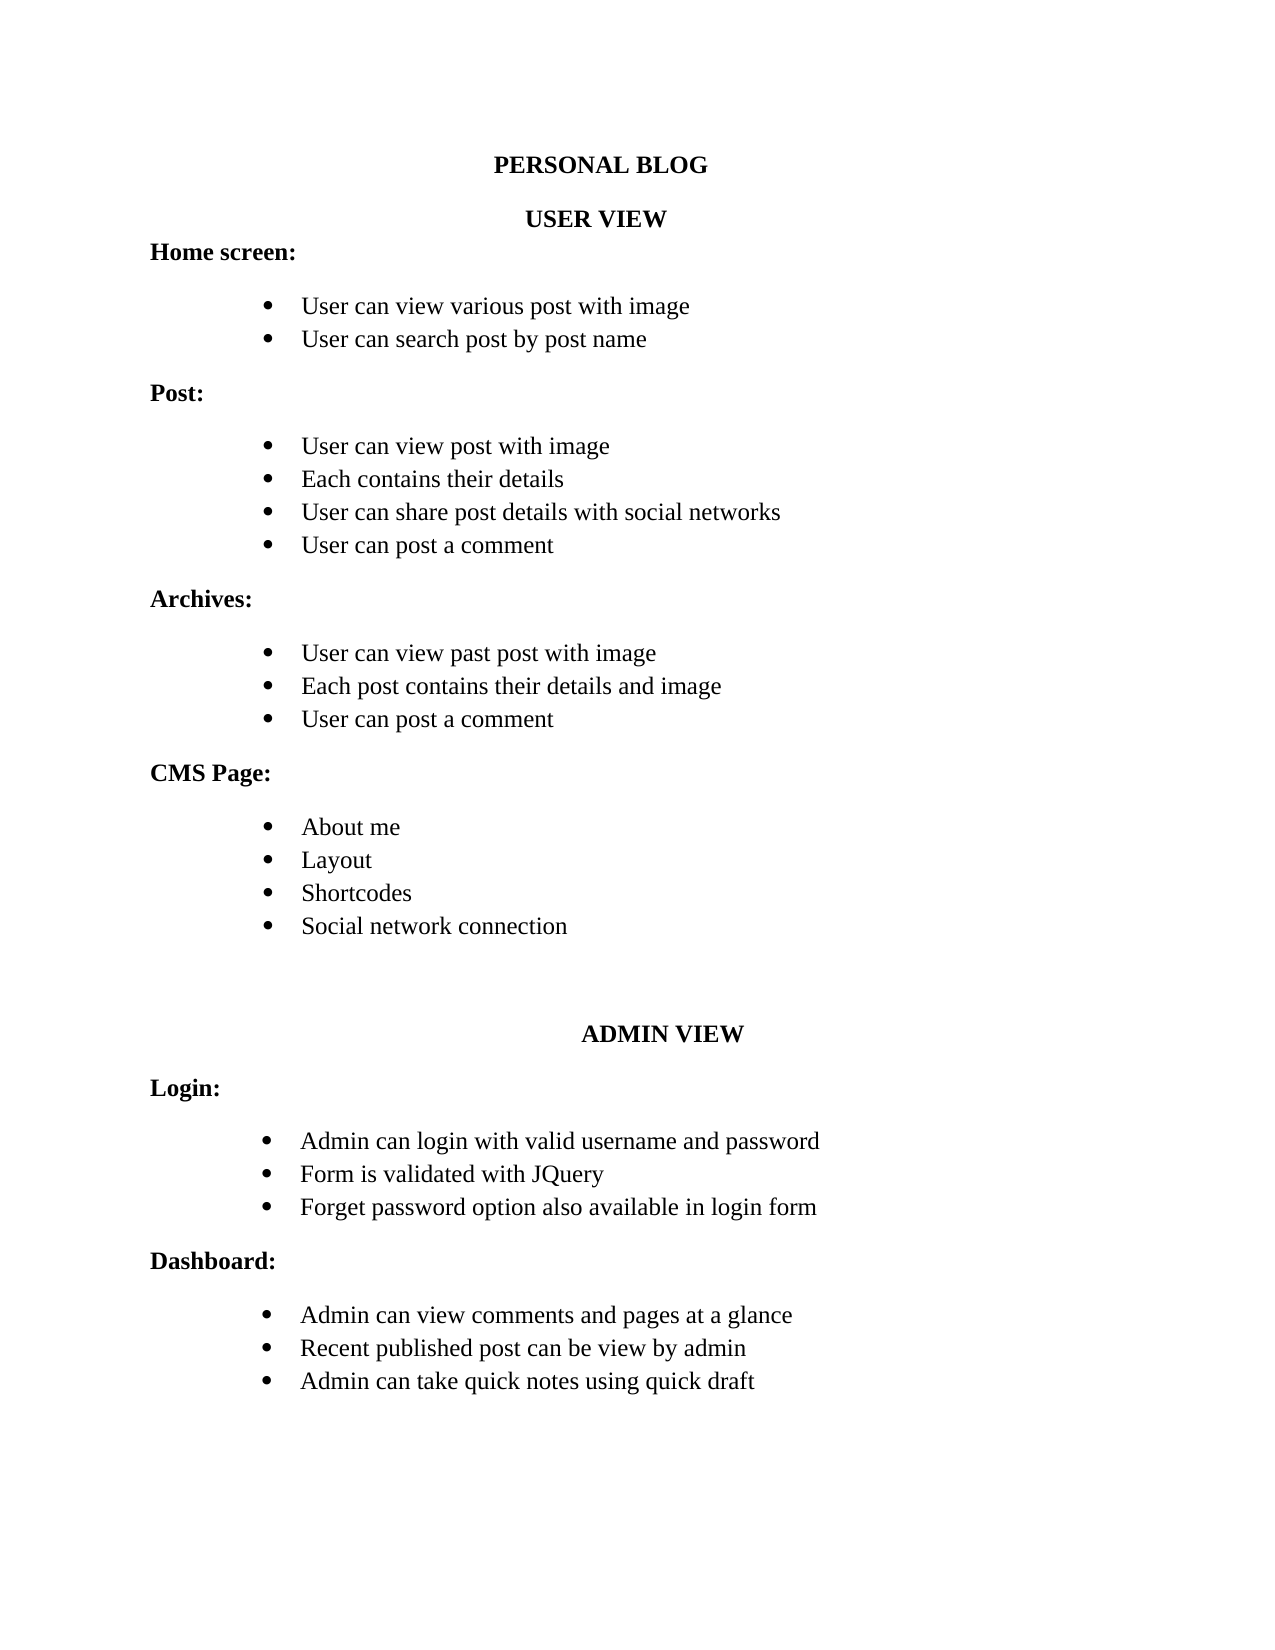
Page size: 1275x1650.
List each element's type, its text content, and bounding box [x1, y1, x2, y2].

text Post: [150, 378, 1125, 406]
text USER VIEW Home screen: [150, 204, 1125, 266]
list Recent published post can be view by admin [262, 1333, 1125, 1362]
text PERSONAL BLOG [300, 150, 1125, 179]
list User can view post with image [263, 431, 1125, 460]
text Dashboard: [150, 1246, 1125, 1275]
text CMS Page: [150, 758, 1125, 787]
list Admin can view comments and pages at a glance [262, 1300, 1125, 1329]
list Shortcodes [263, 878, 1125, 907]
list Social network connection [263, 911, 1125, 940]
list Admin can take quick notes using quick draft [262, 1366, 1125, 1395]
list About me [263, 812, 1125, 841]
list User can post a comment [263, 704, 1125, 733]
list Admin can login with valid username and password [262, 1126, 1125, 1155]
list Form is validated with JQuery [262, 1159, 1125, 1188]
text Login: [150, 1073, 1125, 1101]
list Layout [263, 845, 1125, 874]
list User can share post details with social networks [263, 497, 1125, 526]
list User can view various post with image [263, 291, 1125, 319]
list User can post a comment [263, 531, 1125, 559]
text ADMIN VIEW [450, 1019, 1125, 1047]
list User can view past post with image [263, 638, 1125, 667]
list Forget password option also available in login form [262, 1192, 1125, 1221]
list User can search post by post name [263, 324, 1125, 352]
list Each post contains their details and image [263, 671, 1125, 700]
list Each contains their details [263, 464, 1125, 493]
text Archives: [150, 584, 1125, 613]
